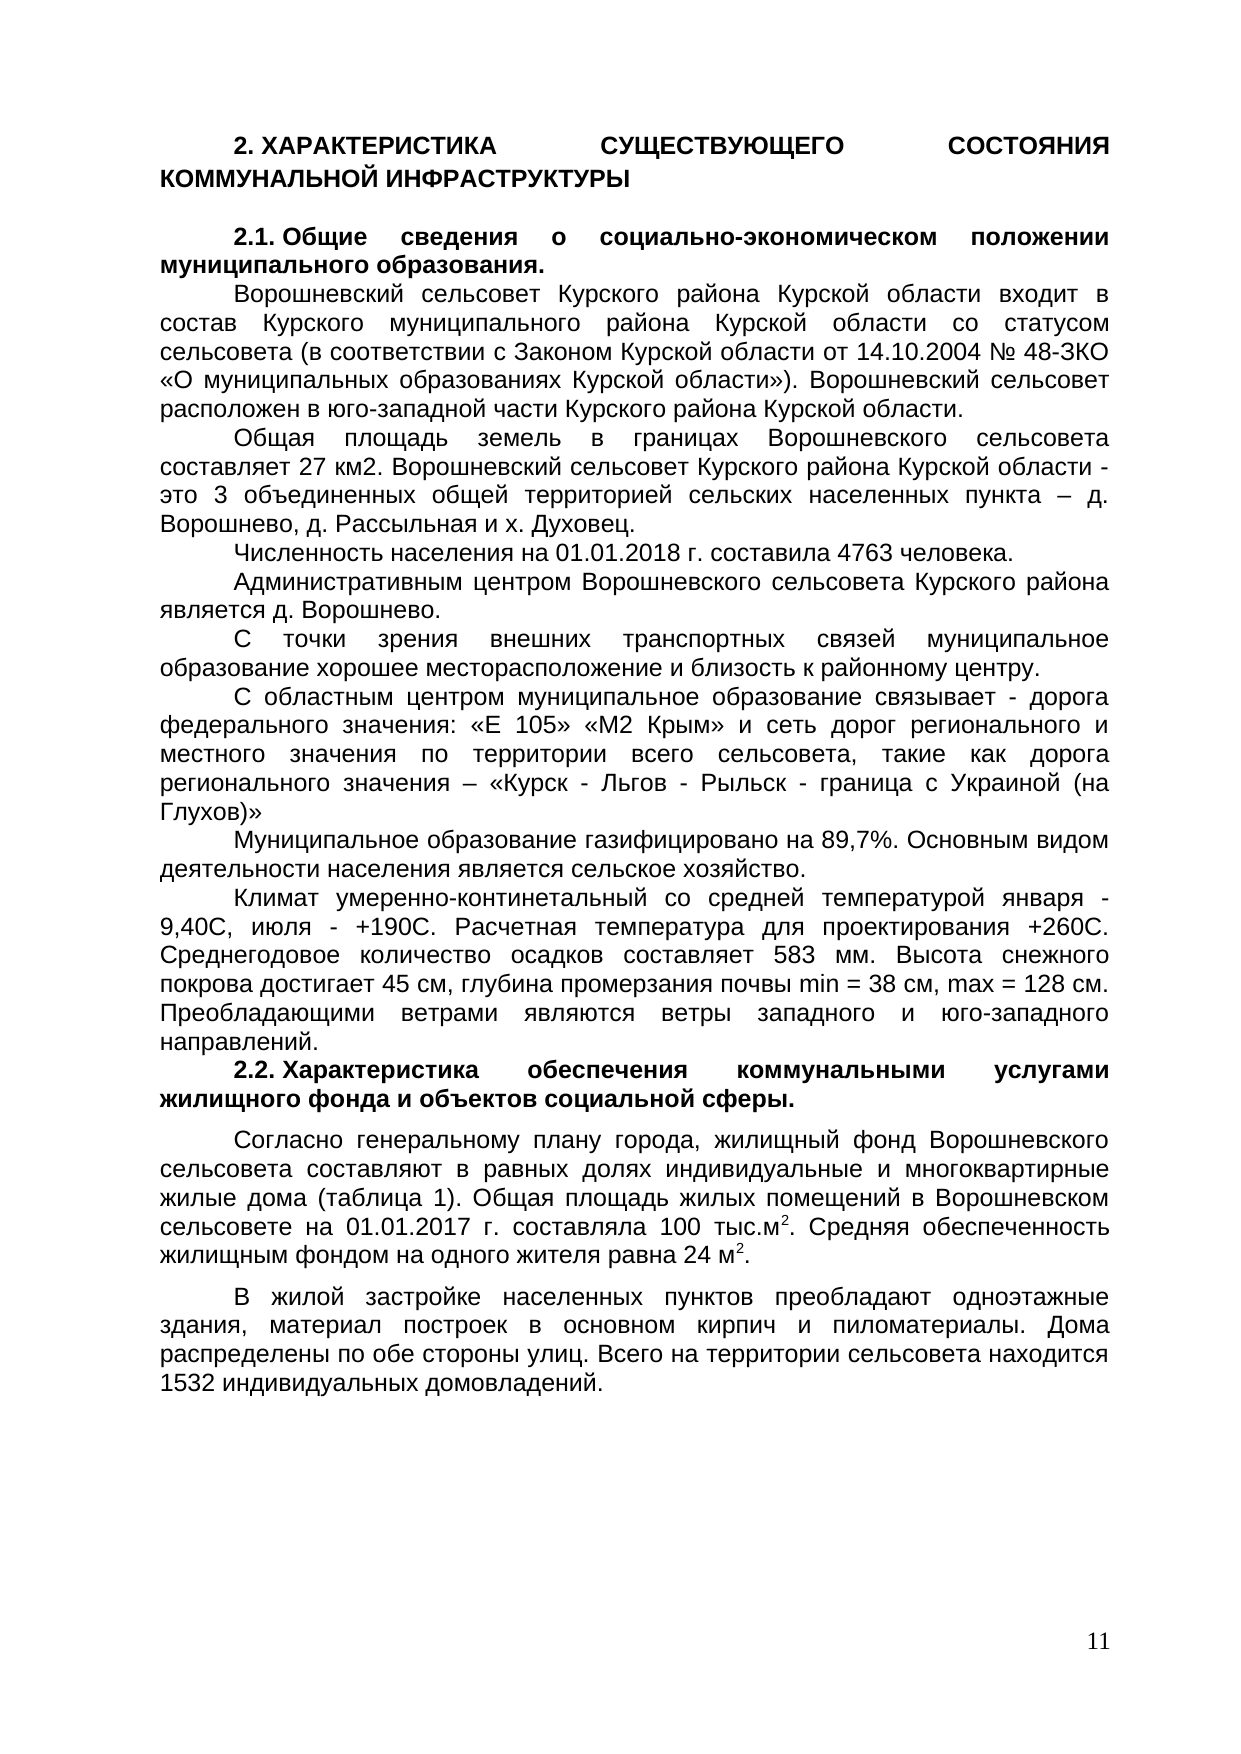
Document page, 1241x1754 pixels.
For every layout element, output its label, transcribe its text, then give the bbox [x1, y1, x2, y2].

text Общая площадь земель в границах Ворошневского сельсовета составляет 27 км2. Ворошневский сельсовет Курского района Курской области - это 3 объединенных общей территорией сельских населенных пункта – д. Ворошнево, д. Рассыльная и х. Духовец. [159, 423, 1110, 538]
text 2.2. Характеристика обеспечения коммунальными услугами жилищного фонда и объектов социальной сферы. [159, 1055, 1110, 1113]
text Ворошневский сельсовет Курского района Курской области входит в состав Курского муниципального района Курской области со статусом сельсовета (в соответствии с Законом Курской области от 14.10.2004 № 48-ЗКО «О муниципальных образованиях Курской области»). Ворошневский сельсовет расположен в юго-западной части Курского района Курской области. [159, 279, 1110, 423]
text Согласно генеральному плану города, жилищный фонд Ворошневского сельсовета составляют в равных долях индивидуальные и многоквартирные жилые дома (таблица 1). Общая площадь жилых помещений в Ворошневском сельсовете на 01.01.2017 г. составляла 100 тыс.м2. Средняя обеспеченность жилищным фондом на одного жителя равна 24 м2. [159, 1125, 1110, 1269]
text Численность населения на 01.01.2018 г. составила 4763 человека. [159, 538, 1110, 567]
subtitle 2. ХАРАКТЕРИСТИКА СУЩЕСТВУЮЩЕГО СОСТОЯНИЯ КОММУНАЛЬНОЙ ИНФРАСТРУКТУРЫ [159, 131, 1110, 192]
text Муниципальное образование газифицировано на 89,7%. Основным видом деятельности населения является сельское хозяйство. [159, 825, 1110, 883]
text 2.1. Общие сведения о социально-экономическом положении муниципального образования. [159, 222, 1110, 279]
text С точки зрения внешних транспортных связей муниципальное образование хорошее месторасположение и близость к районному центру. [159, 624, 1110, 682]
text В жилой застройке населенных пунктов преобладают одноэтажные здания, материал построек в основном кирпич и пиломатериалы. Дома распределены по обе стороны улиц. Всего на территории сельсовета находится 1532 индивидуальных домовладений. [159, 1282, 1110, 1397]
text С областным центром муниципальное образование связывает - дорога федерального значения: «Е 105» «М2 Крым» и сеть дорог регионального и местного значения по территории всего сельсовета, такие как дорога регионального значения – «Курск - Льгов - Рыльск - граница с Украиной (на Глухов)» [159, 682, 1110, 825]
text Климат умеренно-континетальный со средней температурой января -9,40С, июля - +190С. Расчетная температура для проектирования +260С. Среднегодовое количество осадков составляет 583 мм. Высота снежного покрова достигает 45 см, глубина промерзания почвы min = 38 см, max = 128 см. Преобладающими ветрами являются ветры западного и юго-западного направлений. [159, 883, 1110, 1055]
text Административным центром Ворошневского сельсовета Курского района является д. Ворошнево. [159, 567, 1110, 624]
